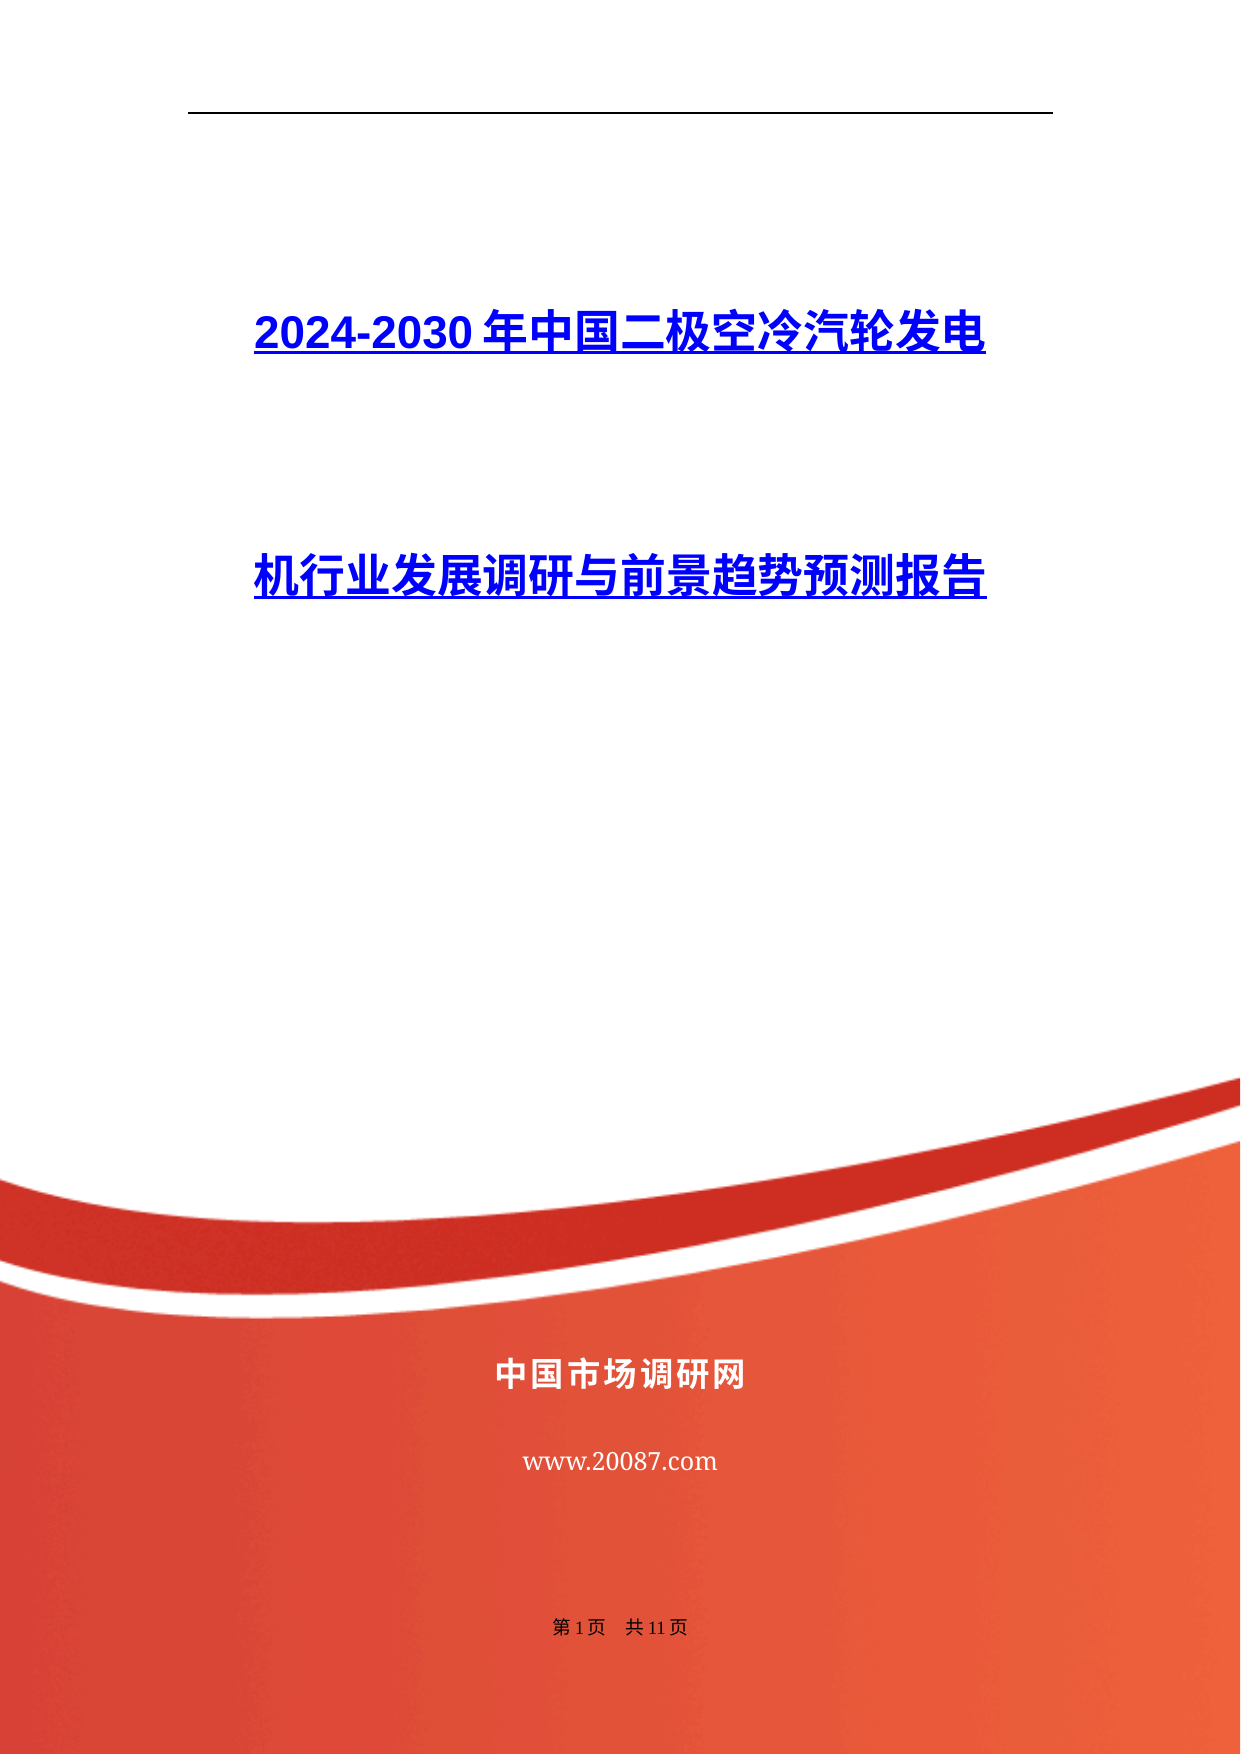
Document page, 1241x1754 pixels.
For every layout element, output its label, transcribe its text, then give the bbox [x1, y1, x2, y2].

subtitle 中国市场调研网 [187, 1339, 1053, 1404]
picture [0, 1006, 1241, 1754]
table_header 2024-2030年中国二极空冷汽轮发电机行业发展调研与前景趋势预测报告 [188, 207, 1053, 773]
text www.20087.com [187, 1428, 1053, 1493]
